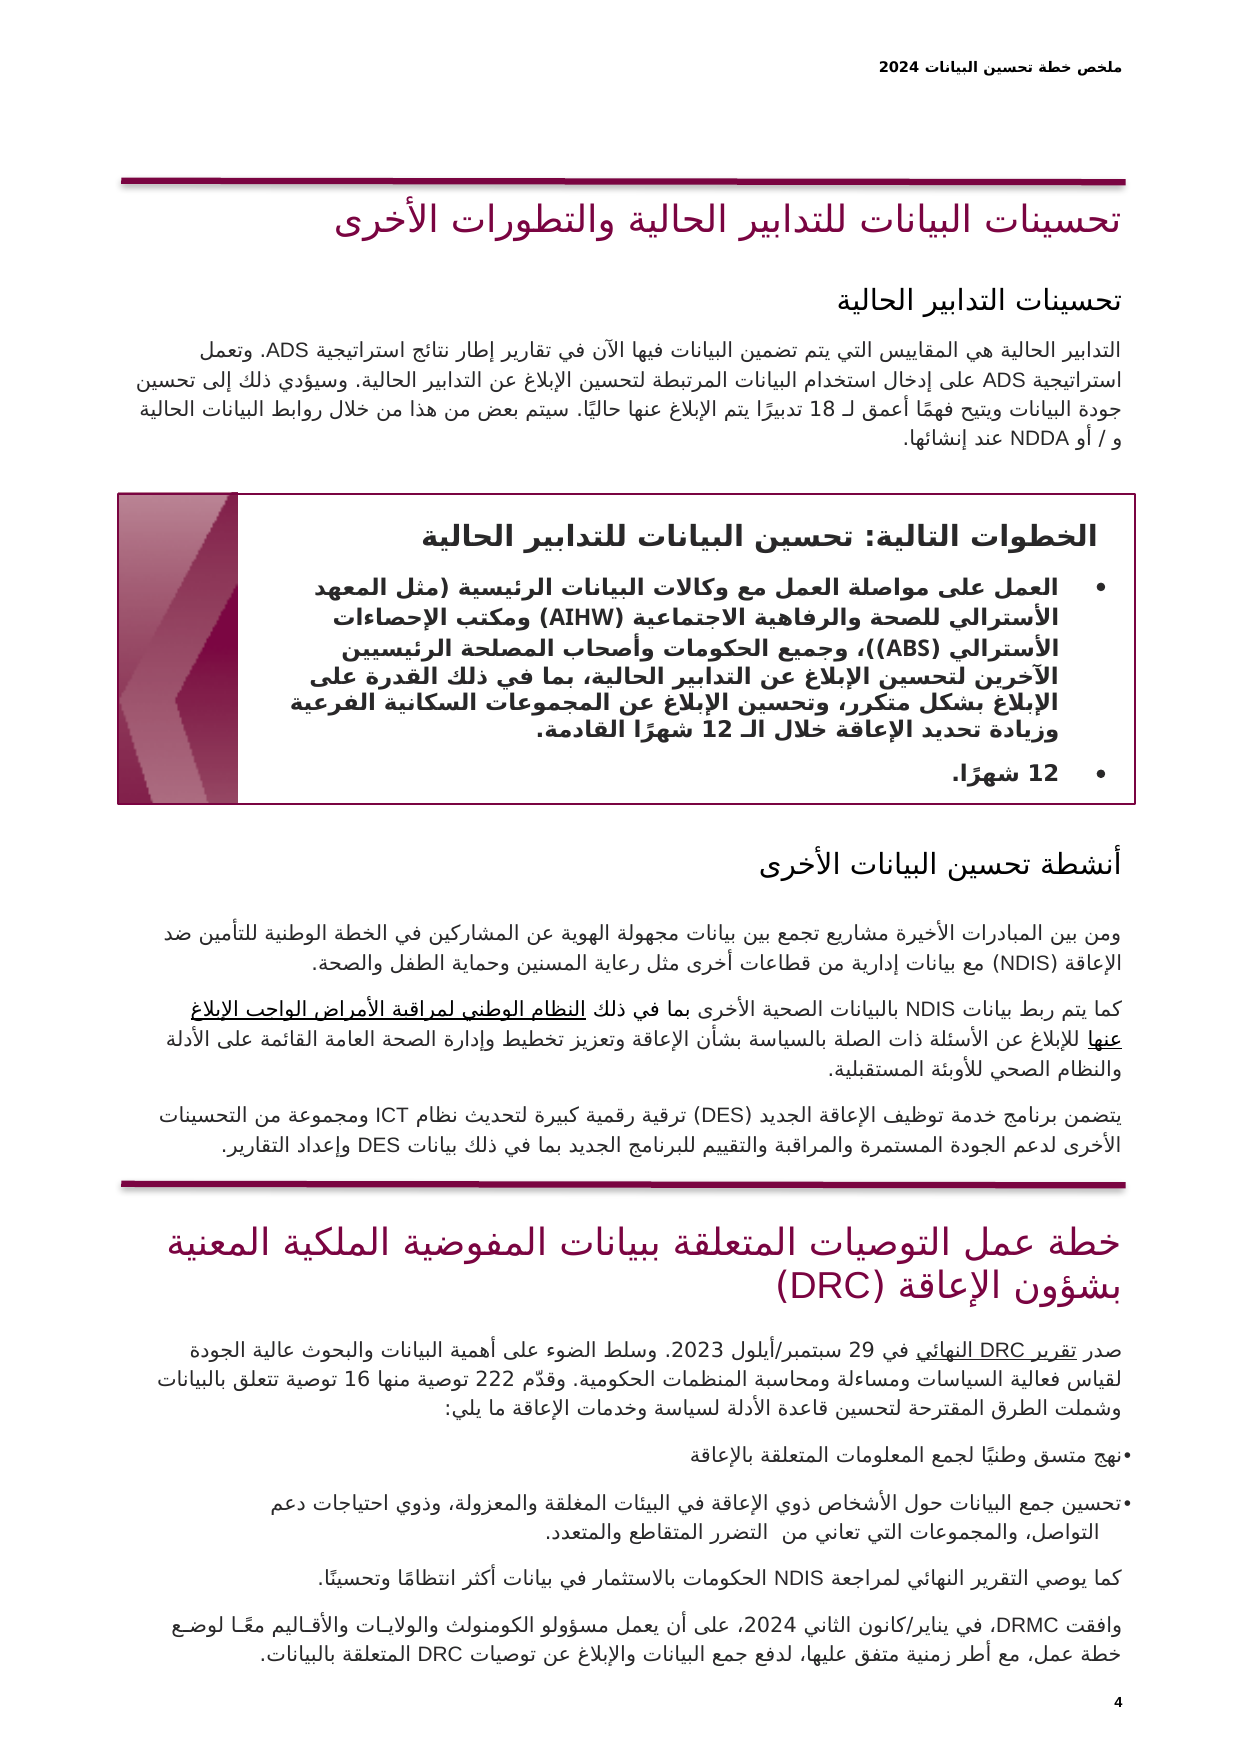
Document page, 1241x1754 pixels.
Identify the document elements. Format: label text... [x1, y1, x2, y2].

text كما يوصي التقرير النهائي لمراجعة NDIS الحكومات بالاستثمار في بيانات أكثر انتظامًا وتحسينًا. [118, 1566, 1122, 1591]
text ومن بين المبادرات الأخيرة مشاريع تجمع بين بيانات مجهولة الهوية عن المشاركين في الخطة الوطنية للتأمين ضد الإعاقة (NDIS) مع بيانات إدارية من قطاعات أخرى مثل رعاية المسنين وحماية الطفل والصحة. [143, 921, 1122, 975]
list نهج متسق وطنيًا لجمع المعلومات المتعلقة بالإعاقة [118, 1443, 1124, 1468]
picture [119, 495, 238, 803]
text وافقت DRMC، في يناير/كانون الثاني 2024، على أن يعمل مسؤولو الكومنولث والولايات والأقاليم معًا لوضع خطة عمل، مع أطر زمنية متفق عليها، لدفع جمع البيانات والإبلاغ عن توصيات DRC المتعلقة بالبيانات. [171, 1612, 1122, 1667]
subtitle أنشطة تحسين البيانات الأخرى [118, 847, 1122, 881]
text يتضمن برنامج خدمة توظيف الإعاقة الجديد (DES) ترقية رقمية كبيرة لتحديث نظام ICT ومجموعة من التحسينات الأخرى لدعم الجودة المستمرة والمراقبة والتقييم للبرنامج الجديد بما في ذلك بيانات DES وإعداد التقارير. [133, 1103, 1122, 1157]
text صدر تقرير DRC النهائي في 29 سبتمبر/أيلول 2023. وسلط الضوء على أهمية البيانات والبحوث عالية الجودة لقياس فعالية السياسات ومساءلة ومحاسبة المنظمات الحكومية. وقدّم 222 توصية منها 16 توصية تتعلق بالبيانات وشملت الطرق المقترحة لتحسين قاعدة الأدلة لسياسة وخدمات الإعاقة ما يلي: [136, 1337, 1122, 1421]
text التدابير الحالية هي المقاييس التي يتم تضمين البيانات فيها الآن في تقارير إطار نتائج استراتيجية ADS. وتعمل استراتيجية ADS على إدخال استخدام البيانات المرتبطة لتحسين الإبلاغ عن التدابير الحالية. وسيؤدي ذلك إلى تحسين جودة البيانات ويتيح فهمًا أعمق لـ 18 تدبيرًا يتم الإبلاغ عنها حاليًا. سيتم بعض من هذا من خلال روابط البيانات الحالية و / أو NDDA عند إنشائها. [133, 334, 1122, 451]
list تحسين جمع البيانات حول الأشخاص ذوي الإعاقة في البيئات المغلقة والمعزولة، وذوي احتياجات دعم التواصل، والمجموعات التي تعاني من التضرر المتقاطع والمتعدد. [245, 1491, 1124, 1544]
subtitle خطة عمل التوصيات المتعلقة ببيانات المفوضية الملكية المعنية بشؤون الإعاقة (DRC) [118, 1220, 1122, 1308]
subtitle تحسينات التدابير الحالية [118, 283, 1122, 317]
text كما يتم ربط بيانات NDIS بالبيانات الصحية الأخرى بما في ذلك النظام الوطني لمراقبة الأمراض الواجب الإبلاغ عنها للإبلاغ عن الأسئلة ذات الصلة بالسياسة بشأن الإعاقة وتعزيز تخطيط وإدارة الصحة العامة القائمة على الأدلة والنظام الصحي للأوبئة المستقبلية. [151, 997, 1122, 1081]
subtitle تحسينات البيانات للتدابير الحالية والتطورات الأخرى [118, 198, 1122, 242]
